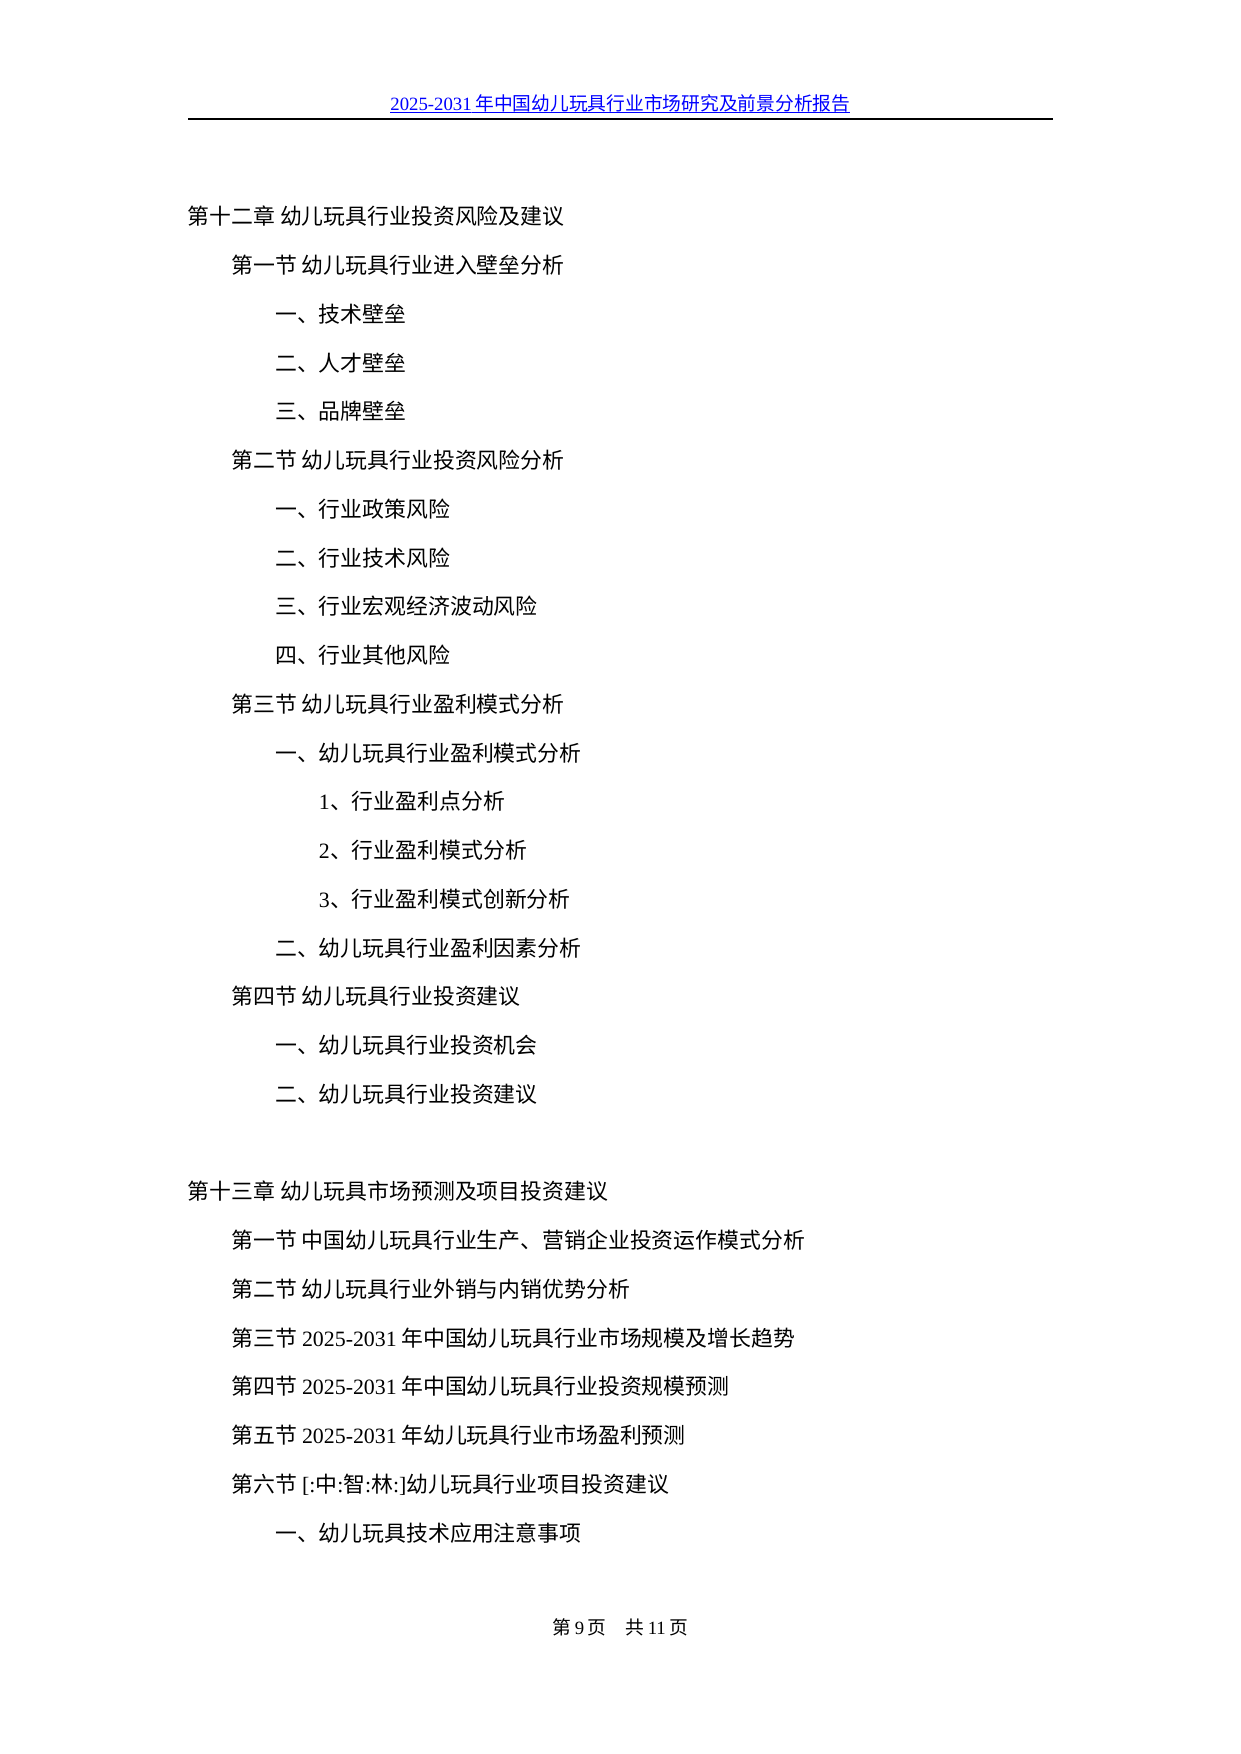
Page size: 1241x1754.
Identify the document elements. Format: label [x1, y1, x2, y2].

text [187, 150, 1053, 1548]
